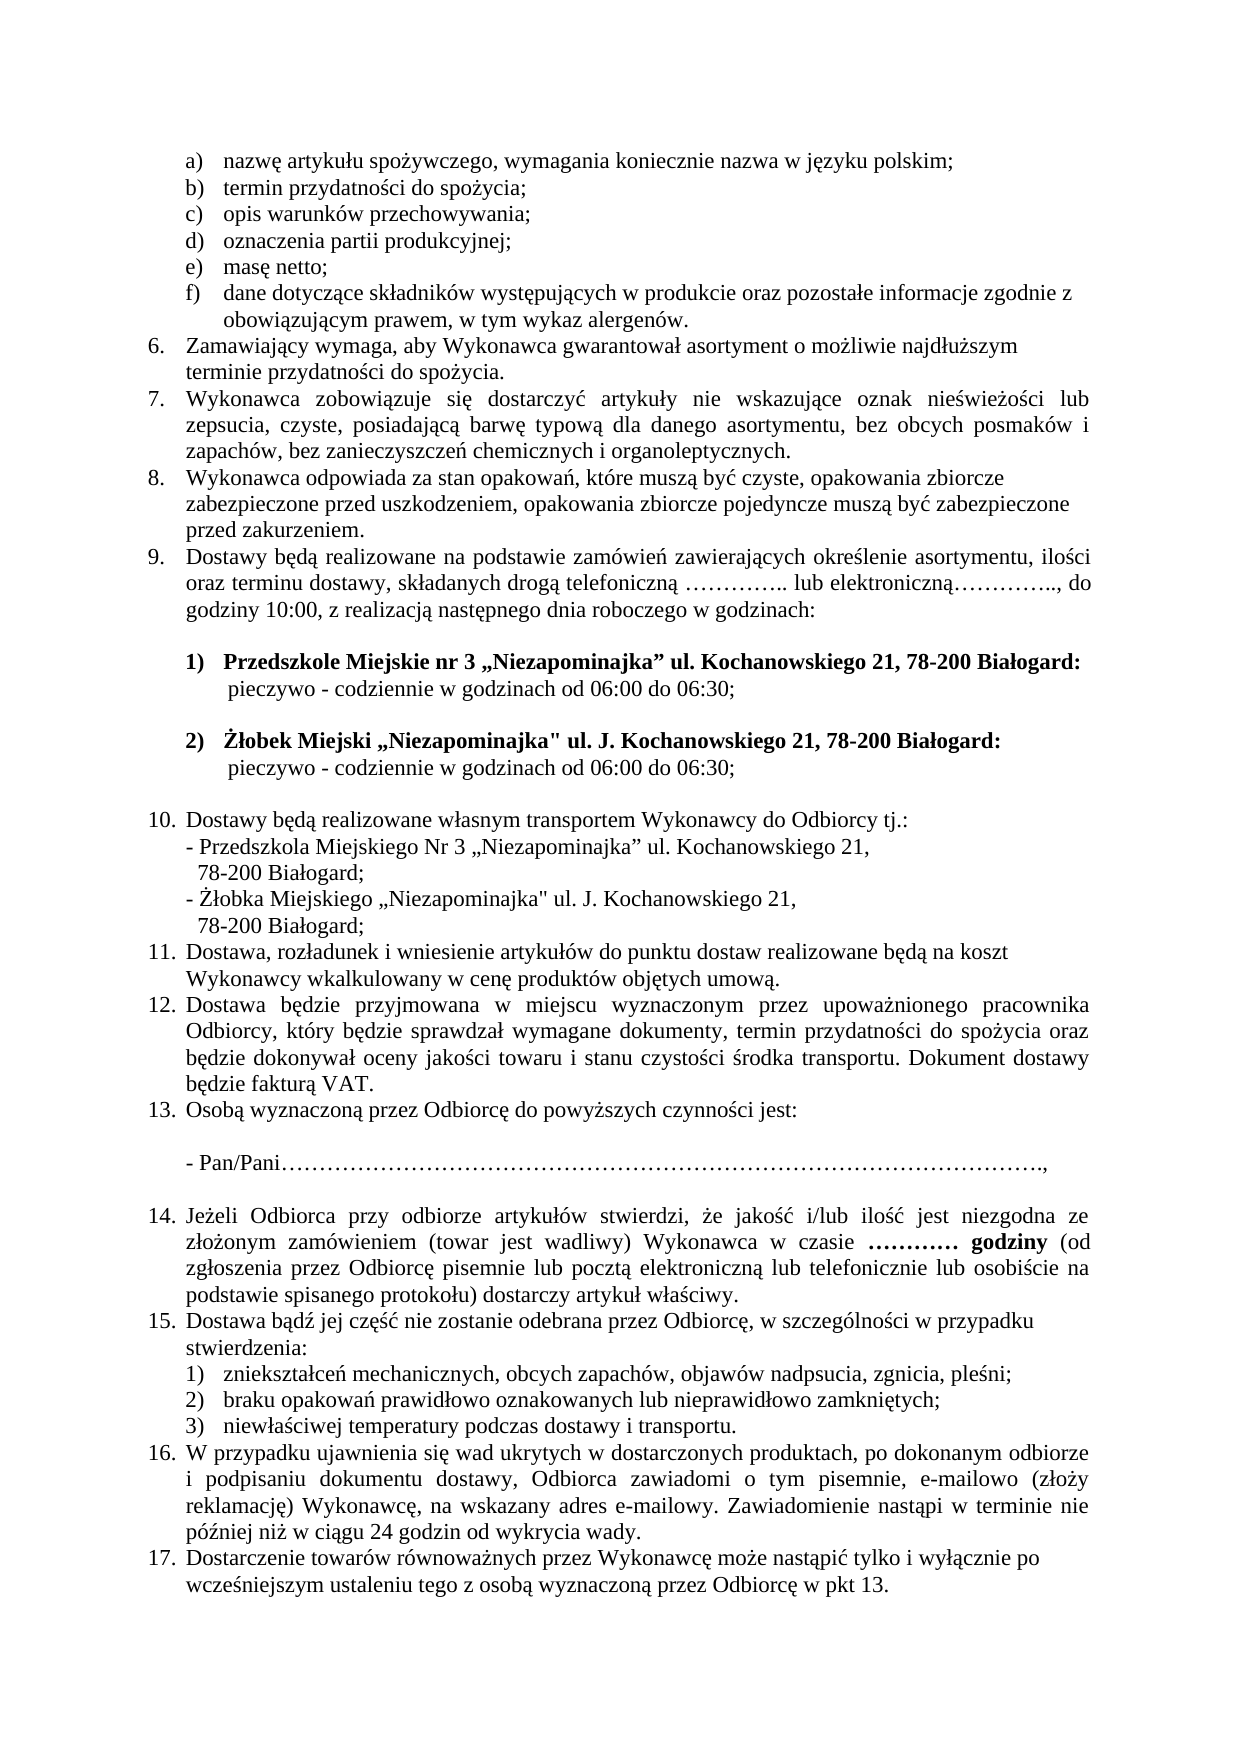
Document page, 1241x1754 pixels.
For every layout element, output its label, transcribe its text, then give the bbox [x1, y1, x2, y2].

list Dostarczenie towarów równoważnych przez Wykonawcę może nastąpić tylko i wyłącznie po wcześniejszym ustaleniu tego z osobą wyznaczoną przez Odbiorcę w pkt 13. [148, 1544, 1091, 1597]
list W przypadku ujawnienia się wad ukrytych w dostarczonych produktach, po dokonanym odbiorze i podpisaniu dokumentu dostawy, Odbiorca zawiadomi o tym pisemnie, e-mailowo (złoży reklamację) Wykonawcę, na wskazany adres e-mailowy. Zawiadomienie nastąpi w terminie nie później niż w ciągu 24 godzin od wykrycia wady. [148, 1439, 1091, 1544]
text 78-200 Białogard; [186, 912, 1093, 938]
list niewłaściwej temperatury podczas dostawy i transportu. [185, 1413, 1093, 1439]
list Zamawiający wymaga, aby Wykonawca gwarantował asortyment o możliwie najdłuższym terminie przydatności do spożycia. [148, 332, 1091, 385]
list Dostawy będą realizowane na podstawie zamówień zawierających określenie asortymentu, ilości oraz terminu dostawy, składanych drogą telefoniczną ………….. lub elektroniczną………….., do godziny 10:00, z realizacją następnego dnia roboczego w godzinach: [148, 543, 1093, 622]
list dane dotyczące składników występujących w produkcie oraz pozostałe informacje zgodnie z obowiązującym prawem, w tym wykaz alergenów. [185, 279, 1091, 332]
list Dostawa bądź jej część nie zostanie odebrana przez Odbiorcę, w szczególności w przypadku stwierdzenia: [148, 1307, 1093, 1360]
list Dostawa będzie przyjmowana w miejscu wyznaczonym przez upoważnionego pracownika Odbiorcy, który będzie sprawdzał wymagane dokumenty, termin przydatności do spożycia oraz będzie dokonywał oceny jakości towaru i stanu czystości środka transportu. Dokument dostawy będzie fakturą VAT. [148, 991, 1091, 1096]
list Wykonawca zobowiązuje się dostarczyć artykuły nie wskazujące oznak nieświeżości lub zepsucia, czyste, posiadającą barwę typową dla danego asortymentu, bez obcych posmaków i zapachów, bez zanieczyszczeń chemicznych i organoleptycznych. [148, 385, 1091, 464]
text 78-200 Białogard; [186, 859, 1093, 886]
text pieczywo - codziennie w godzinach od 06:00 do 06:30; [148, 754, 1093, 780]
list oznaczenia partii produkcyjnej; [185, 227, 1093, 253]
list Przedszkole Miejskie nr 3 „Niezapominajka” ul. Kochanowskiego 21, 78-200 Białogard: [185, 648, 1093, 675]
list termin przydatności do spożycia; [185, 174, 1093, 200]
text - Żłobka Miejskiego „Niezapominajka" ul. J. Kochanowskiego 21, [186, 886, 1093, 912]
list opis warunków przechowywania; [185, 200, 1093, 227]
list nazwę artykułu spożywczego, wymagania koniecznie nazwa w języku polskim; [185, 148, 1093, 174]
text pieczywo - codziennie w godzinach od 06:00 do 06:30; [148, 675, 1093, 701]
list Jeżeli Odbiorca przy odbiorze artykułów stwierdzi, że jakość i/lub ilość jest niezgodna ze złożonym zamówieniem (towar jest wadliwy) Wykonawca w czasie ………… godziny (od zgłoszenia przez Odbiorcę pisemnie lub pocztą elektroniczną lub telefonicznie lub osobiście na podstawie spisanego protokołu) dostarczy artykuł właściwy. [148, 1202, 1091, 1307]
list zniekształceń mechanicznych, obcych zapachów, objawów nadpsucia, zgnicia, pleśni; [185, 1360, 1093, 1386]
list Wykonawca odpowiada za stan opakowań, które muszą być czyste, opakowania zbiorcze zabezpieczone przed uszkodzeniem, opakowania zbiorcze pojedyncze muszą być zabezpieczone przed zakurzeniem. [148, 464, 1091, 543]
list masę netto; [185, 253, 1093, 279]
list Osobą wyznaczoną przez Odbiorcę do powyższych czynności jest: [148, 1096, 1093, 1123]
list Żłobek Miejski „Niezapominajka" ul. J. Kochanowskiego 21, 78-200 Białogard: [185, 727, 1093, 754]
list Dostawa, rozładunek i wniesienie artykułów do punktu dostaw realizowane będą na koszt Wykonawcy wkalkulowany w cenę produktów objętych umową. [148, 938, 1091, 991]
list Dostawy będą realizowane własnym transportem Wykonawcy do Odbiorcy tj.: [148, 806, 1093, 833]
text - Pan/Pani………………………………………………………………………………………., [186, 1149, 1093, 1175]
list braku opakowań prawidłowo oznakowanych lub nieprawidłowo zamkniętych; [185, 1386, 1093, 1413]
text - Przedszkola Miejskiego Nr 3 „Niezapominajka” ul. Kochanowskiego 21, [186, 833, 1093, 859]
